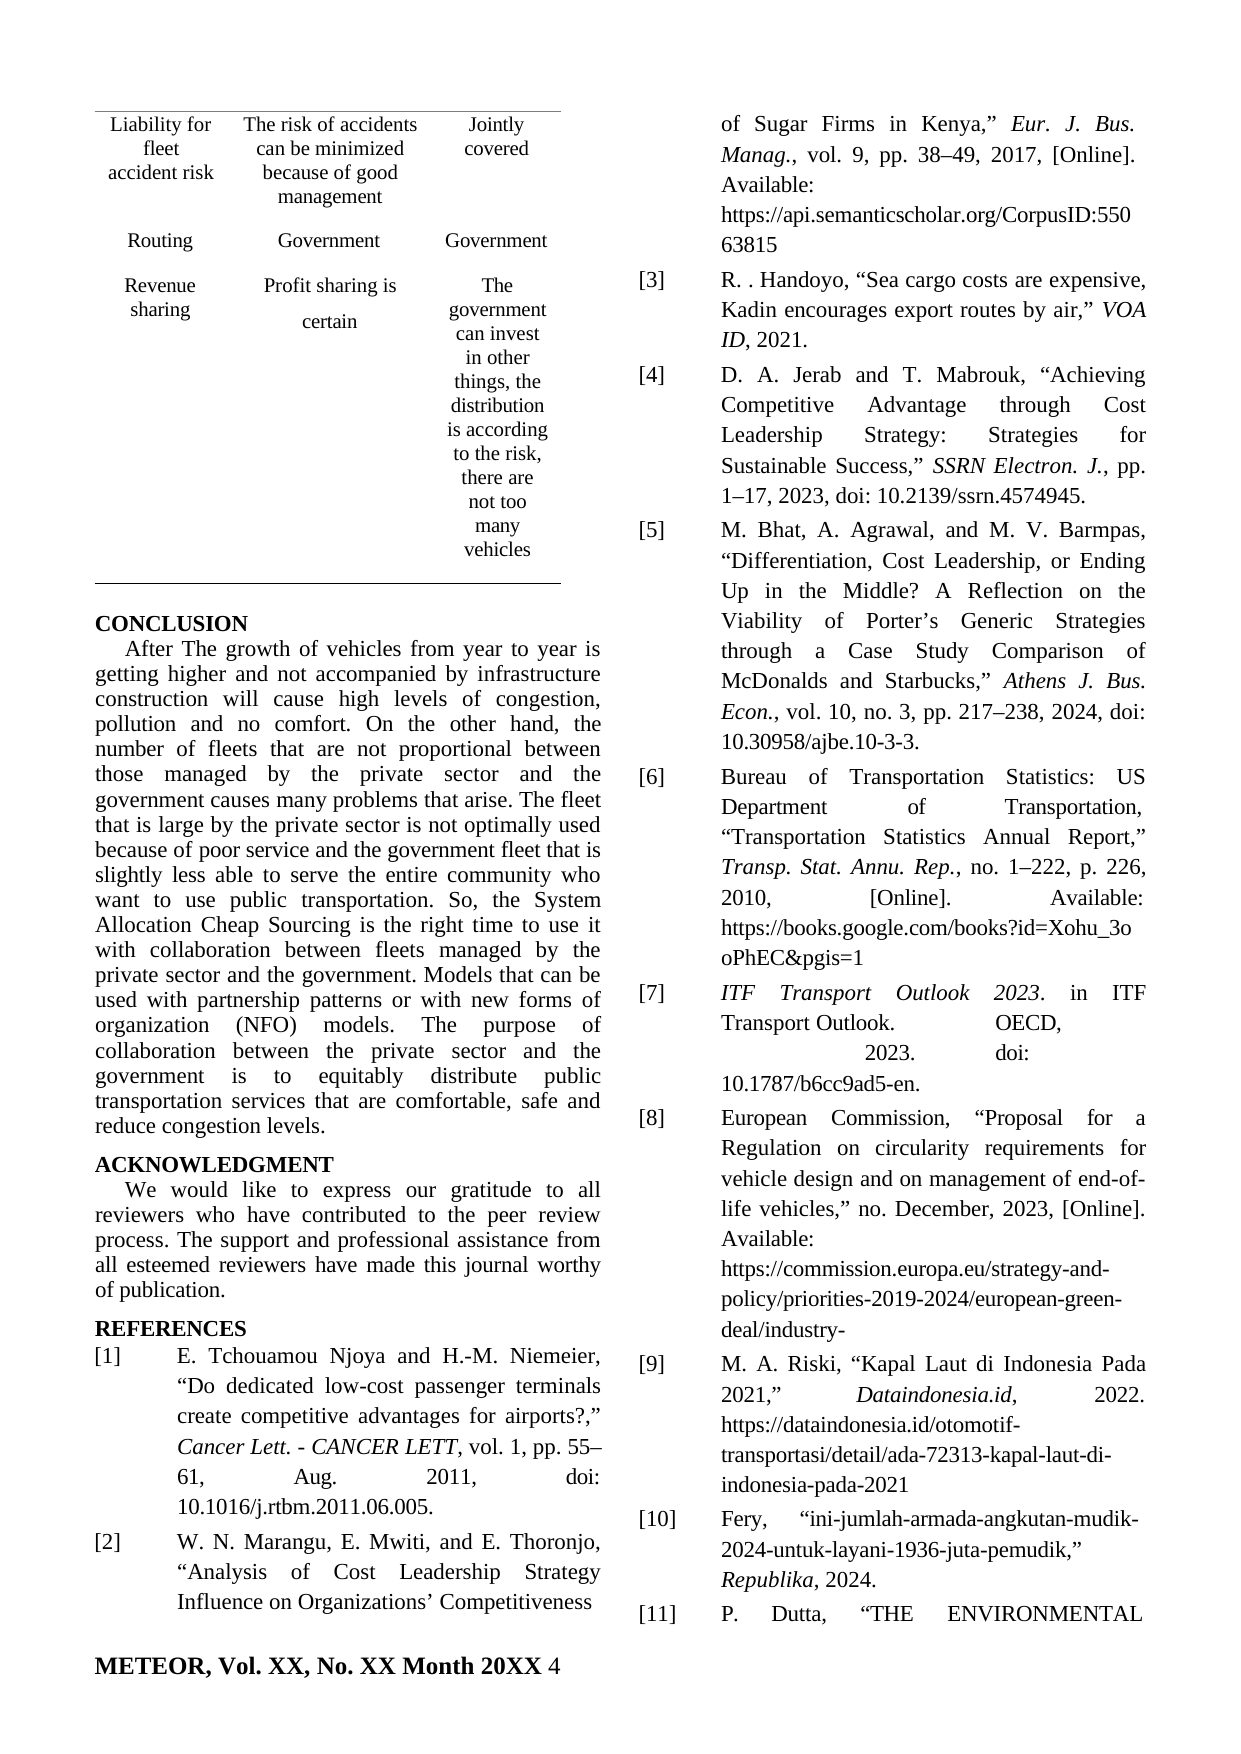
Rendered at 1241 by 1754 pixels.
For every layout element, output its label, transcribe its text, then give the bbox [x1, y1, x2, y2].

list E. Tchouamou Njoya and H.-M. Niemeier, “Do dedicated low-cost passenger terminals create competitive advantages for airports?,” Cancer Lett. - CANCER LETT, vol. 1, pp. 55– 61, Aug. 2011, doi: 10.1016/j.rtbm.2011.06.005. [94, 1342, 602, 1519]
list M. A. Riski, “Kapal Laut di Indonesia Pada 2021,” Dataindonesia.id, 2022. [638, 1350, 1146, 1407]
table_cell Profit sharing is certain [228, 263, 431, 583]
list Bureau of Transportation Statistics: US Department of Transportation, “Transportation Statistics Annual Report,” Transp. Stat. Annu. Rep., no. 1–222, p. 226, 2010, [Online]. Available: https://books.google.com/books?id=Xohu_3o oPhEC&pgis=1 [638, 763, 1146, 970]
subtitle CONCLUSION [94, 611, 602, 636]
text We would like to express our gratitude to all reviewers who have contributed to the peer review process. The support and professional assistance from all esteemed reviewers have made this journal worthy of publication. [95, 1177, 602, 1303]
list R. . Handoyo, “Sea cargo costs are expensive, Kadin encourages export routes by air,” VOA ID, 2021. [638, 266, 1146, 353]
list P. Dutta, “THE ENVIRONMENTAL [638, 1600, 1152, 1627]
table_cell Government [228, 218, 431, 263]
table_cell Government [431, 218, 561, 263]
list M. Bhat, A. Agrawal, and M. V. Barmpas, “Differentiation, Cost Leadership, or Ending Up in the Middle? A Reflection on the Viability of Porter’s Generic Strategies through a Case Study Comparison of McDonalds and Starbucks,” Athens J. Bus. Econ., vol. 10, no. 3, pp. 217–238, 2024, doi: 10.30958/ajbe.10-3-3. [638, 517, 1146, 754]
table_header Liability for fleet accident risk [95, 112, 228, 218]
table_cell The government can invest in other things, the distribution is according to the risk, there are not too many vehicles [431, 263, 561, 583]
table_header The risk of accidents can be minimized because of good management [228, 112, 431, 218]
list ITF Transport Outlook 2023. in ITF Transport Outlook. OECD, 2023. doi: 10.1787/b6cc9ad5-en. [638, 979, 1146, 1096]
subtitle REFERENCES [94, 1316, 602, 1342]
text of Sugar Firms in Kenya,” Eur. J. Bus. Manag., vol. 9, pp. 38–49, 2017, [Online]. Available: https://api.semanticscholar.org/CorpusID:550 63815 [721, 111, 1146, 258]
text https://dataindonesia.id/otomotif- transportasi/detail/ada-72313-kapal-laut-di- indonesia-pada-2021 [721, 1411, 1121, 1498]
list D. A. Jerab and T. Mabrouk, “Achieving Competitive Advantage through Cost Leadership Strategy: Strategies for Sustainable Success,” SSRN Electron. J., pp. 1–17, 2023, doi: 10.2139/ssrn.4574945. [638, 361, 1146, 508]
table_cell Routing [95, 218, 228, 263]
list W. N. Marangu, E. Mwiti, and E. Thoronjo, “Analysis of Cost Leadership Strategy Influence on Organizations’ Competitiveness [94, 1528, 601, 1614]
table_cell Revenue sharing [95, 263, 228, 583]
table_header Jointly covered [431, 112, 561, 218]
list European Commission, “Proposal for a Regulation on circularity requirements for vehicle design and on management of end-of- life vehicles,” no. December, 2023, [Online]. Available: https://commission.europa.eu/strategy-and- policy/priorities-2019-2024/european-green- deal/industry- [638, 1104, 1146, 1342]
list Fery, “ini-jumlah-armada-angkutan-mudik- 2024-untuk-layani-1936-juta-pemudik,” Republika, 2024. [638, 1505, 1146, 1592]
subtitle ACKNOWLEDGMENT [94, 1152, 602, 1177]
text After The growth of vehicles from year to year is getting higher and not accompanied by infrastructure construction will cause high levels of congestion, pollution and no comfort. On the other hand, the number of fleets that are not proportional between those managed by the private sector and the government causes many problems that arise. The fleet that is large by the private sector is not optimally used because of poor service and the government fleet that is slightly less able to serve the entire community who want to use public transportation. So, the System Allocation Cheap Sourcing is the right time to use it with collaboration between fleets managed by the private sector and the government. Models that can be used with partnership patterns or with new forms of organization (NFO) models. The purpose of collaboration between the private sector and the government is to equitably distribute public transportation services that are comfortable, safe and reduce congestion levels. [95, 636, 602, 1138]
